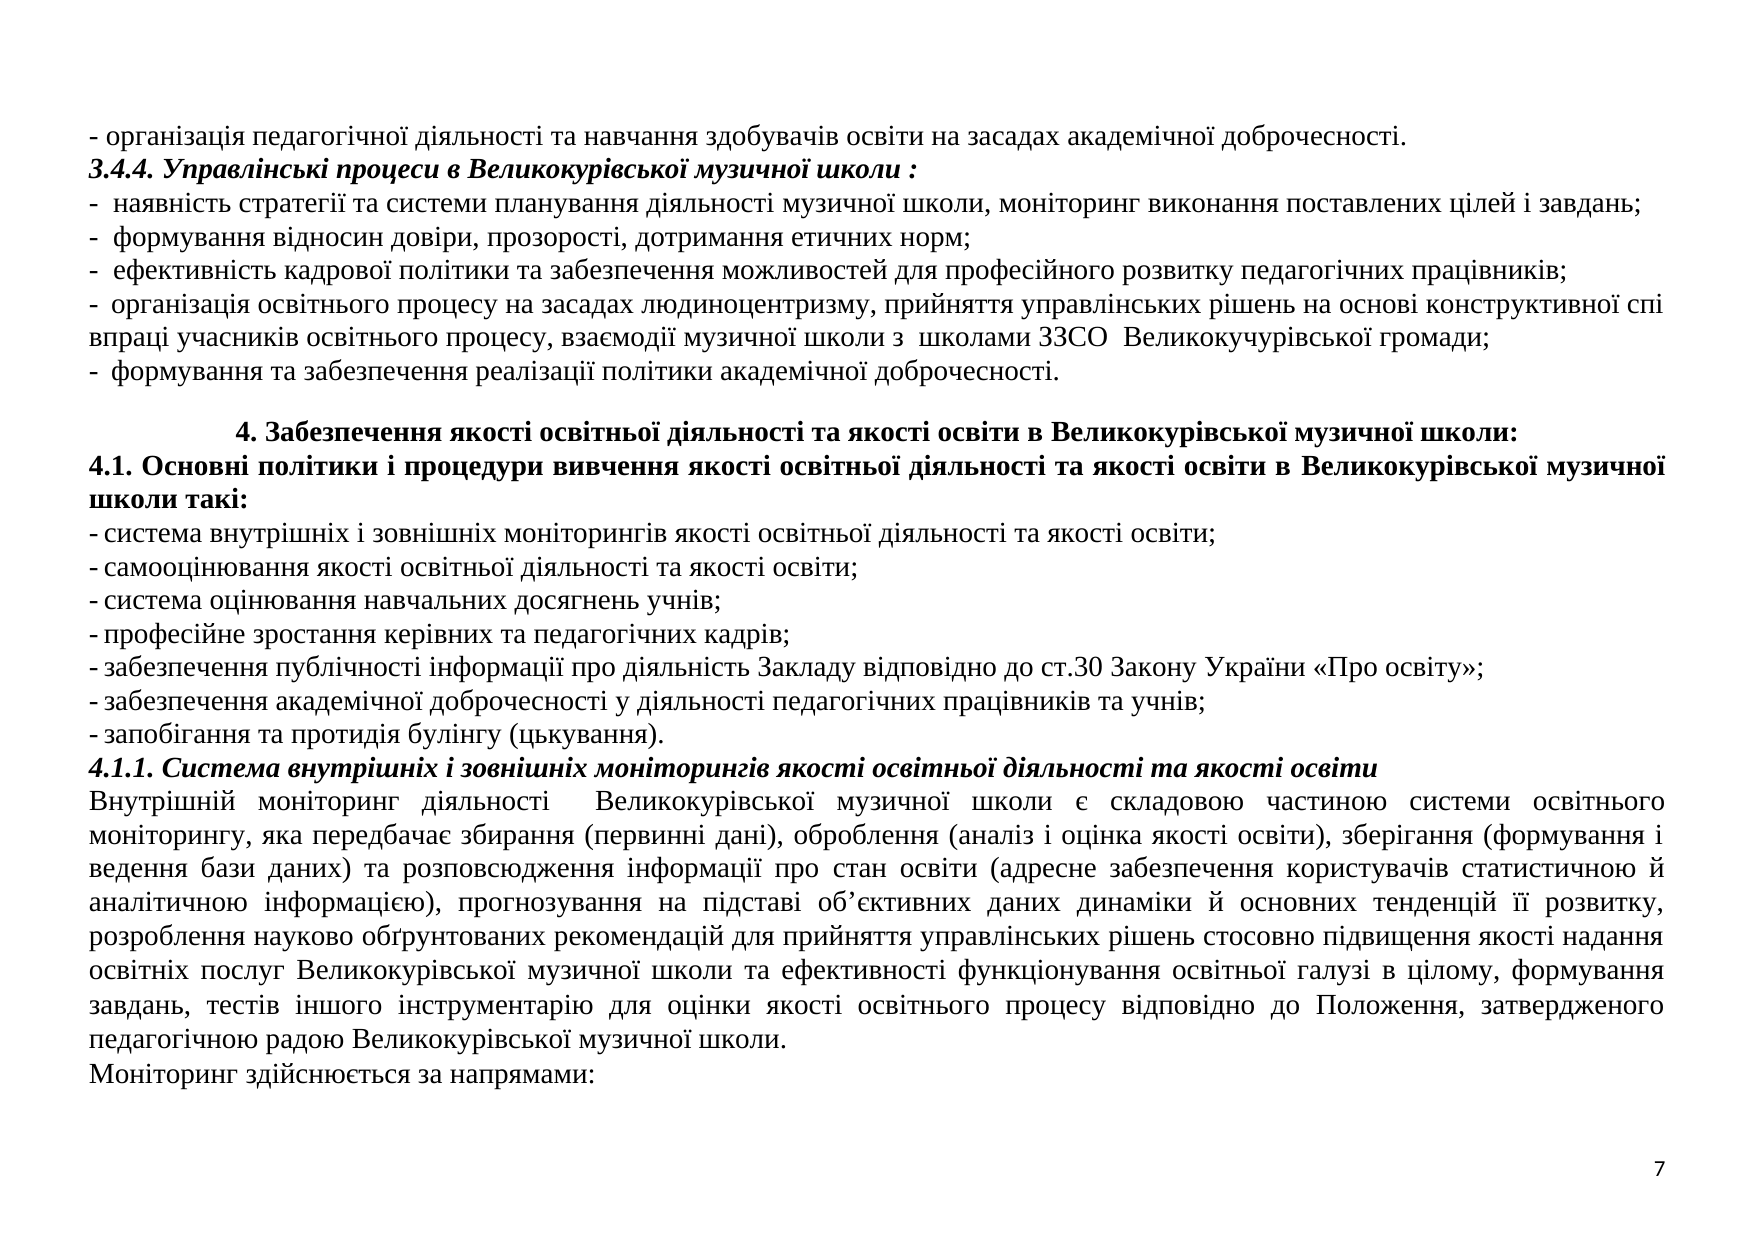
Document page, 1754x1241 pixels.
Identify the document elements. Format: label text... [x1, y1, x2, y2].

list самооцінювання якості освітньої діяльності та якості освіти; [89, 549, 1665, 582]
text - організація педагогічної діяльності та навчання здобувачів освіти на засадах академічної доброчесності. [89, 118, 1665, 152]
list професійне зростання керівних та педагогічних кадрів; [89, 616, 1665, 649]
text 3.4.4. Управлінські процеси в Великокурівської музичної школи : [89, 152, 1665, 185]
text Внутрішній моніторинг діяльності Великокурівської музичної школи є складовою частиною системи освітнього моніторингу, яка передбачає збирання (первинні дані), оброблення (аналіз і оцінка якості освіти), зберігання (формування і ведення бази даних) та розповсюдження інформації про стан освіти (адресне забезпечення користувачів статистичною й аналітичною інформацією), прогнозування на підставі об’єктивних даних динаміки й основних тенденцій її розвитку, розроблення науково обґрунтованих рекомендацій для прийняття управлінських рішень стосовно підвищення якості надання освітніх послуг Великокурівської музичної школи та ефективності функціонування освітньої галузі в цілому, формування завдань, тестів іншого інструментарію для оцінки якості освітнього процесу відповідно до Положення, затвердженого педагогічною радою Великокурівської музичної школи. [89, 783, 1665, 1056]
text 4.1. Основні політики і процедури вивчення якості освітньої діяльності та якості освіти в Великокурівської музичної школи такі: [89, 448, 1665, 515]
text - ефективність кадрової політики та забезпечення можливостей для професійного розвитку педагогічних працівників; [89, 252, 1665, 286]
list організація освітнього процесу на засадах людиноцентризму, прийняття управлінських рішень на основі конструктивної співпраці учасників освітнього процесу, взаємодії музичної школи з школами ЗЗСО Великокучурівської громади; [89, 286, 1665, 353]
list забезпечення академічної доброчесності у діяльності педагогічних працівників та учнів; [89, 683, 1665, 716]
list забезпечення публічності інформації про діяльність Закладу відповідно до ст.30 Закону України «Про освіту»; [89, 649, 1665, 683]
list система оцінювання навчальних досягнень учнів; [89, 582, 1665, 616]
list запобігання та протидія булінгу (цькування). [89, 716, 1665, 750]
text 4. Забезпечення якості освітньої діяльності та якості освіти в Великокурівської музичної школи: [89, 414, 1665, 448]
text - наявність стратегії та системи планування діяльності музичної школи, моніторинг виконання поставлених цілей і завдань; [89, 185, 1665, 219]
text 4.1.1. Система внутрішніх і зовнішніх моніторингів якості освітньої діяльності та якості освіти [89, 750, 1665, 783]
text Моніторинг здійснюється за напрямами: [89, 1056, 1665, 1089]
list формування та забезпечення реалізації політики академічної доброчесності. [89, 353, 1665, 386]
list система внутрішніх і зовнішніх моніторингів якості освітньої діяльності та якості освіти; [89, 515, 1665, 549]
text - формування відносин довіри, прозорості, дотримання етичних норм; [89, 219, 1665, 252]
